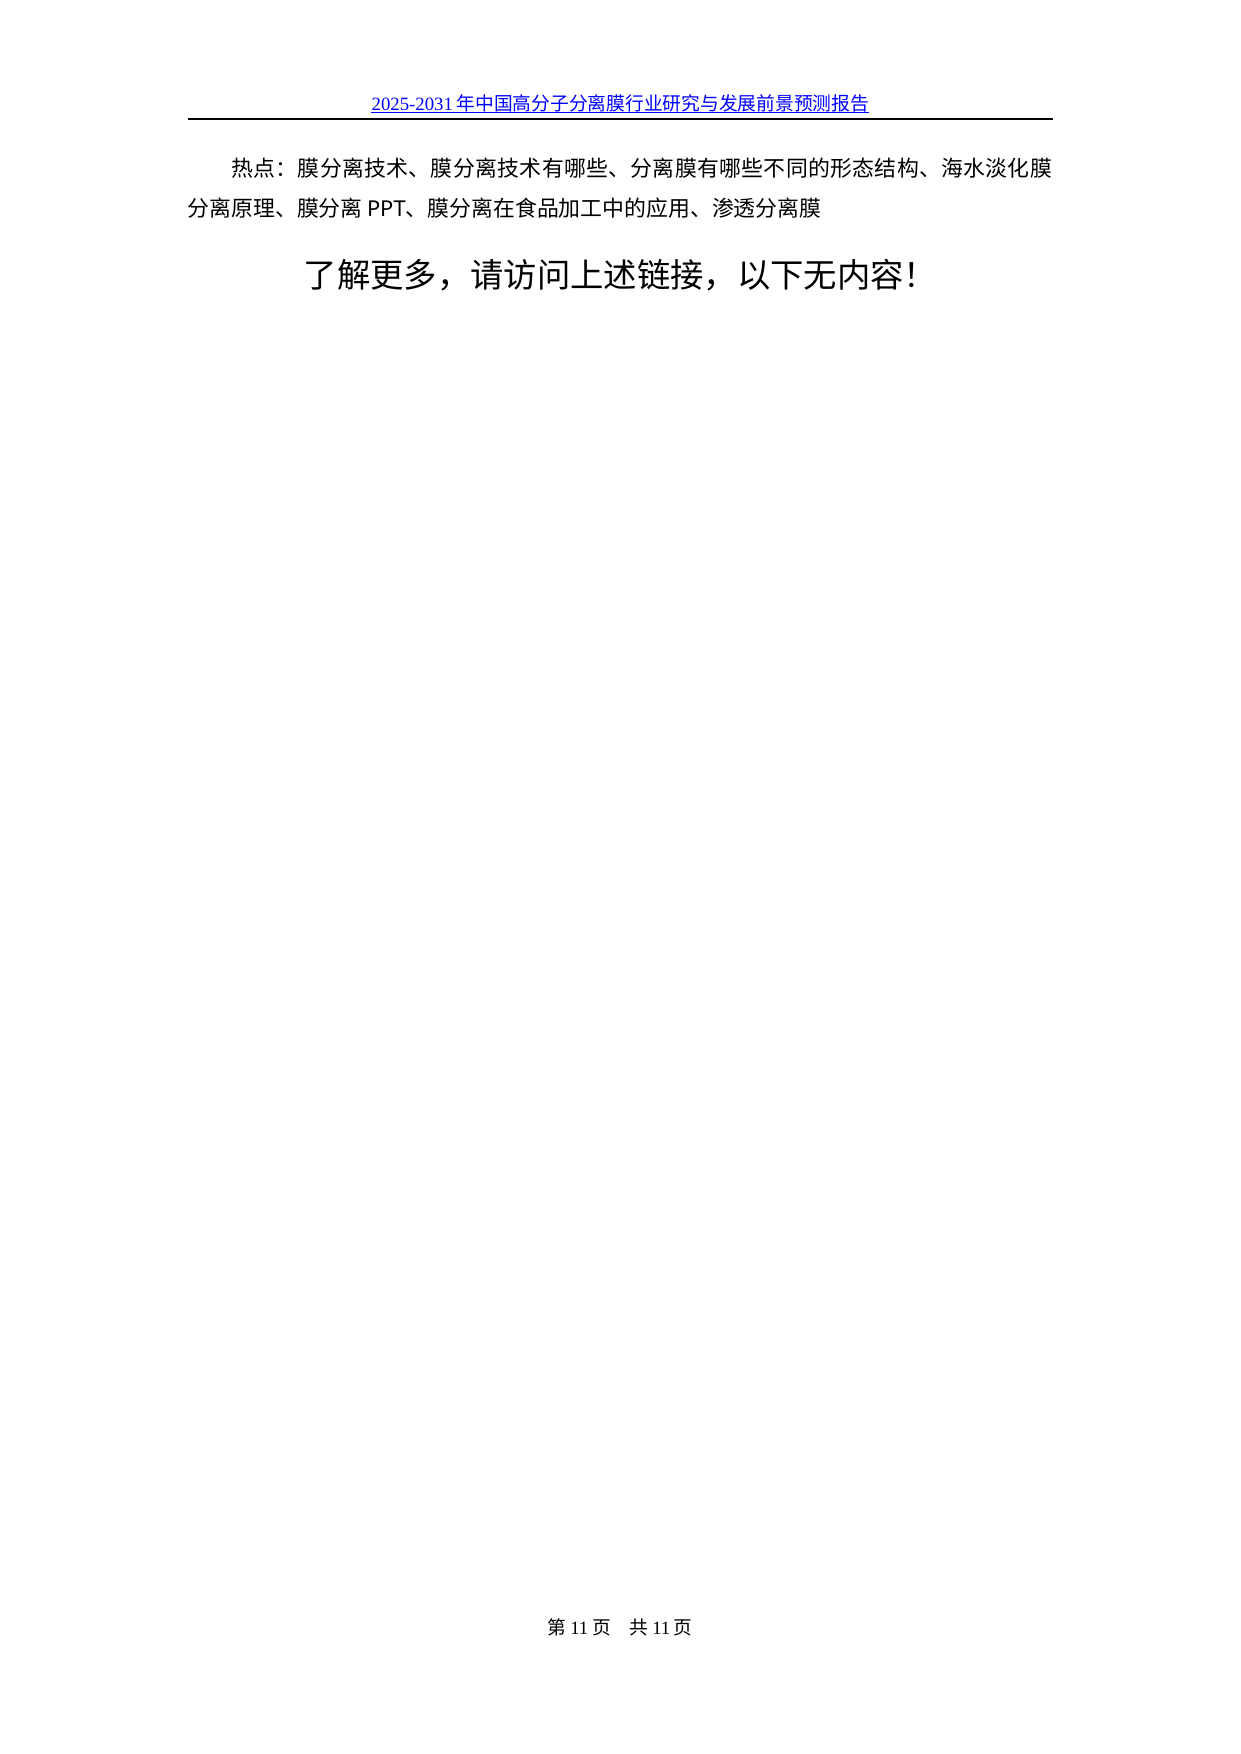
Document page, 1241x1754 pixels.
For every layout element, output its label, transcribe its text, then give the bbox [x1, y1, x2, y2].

title 了解更多，请访问上述链接，以下无内容！ [187, 241, 1053, 306]
text 热点：膜分离技术、膜分离技术有哪些、分离膜有哪些不同的形态结构、海水淡化膜分离原理、膜分离PPT、膜分离在食品加工中的应用、渗透分离膜 [187, 150, 1053, 223]
